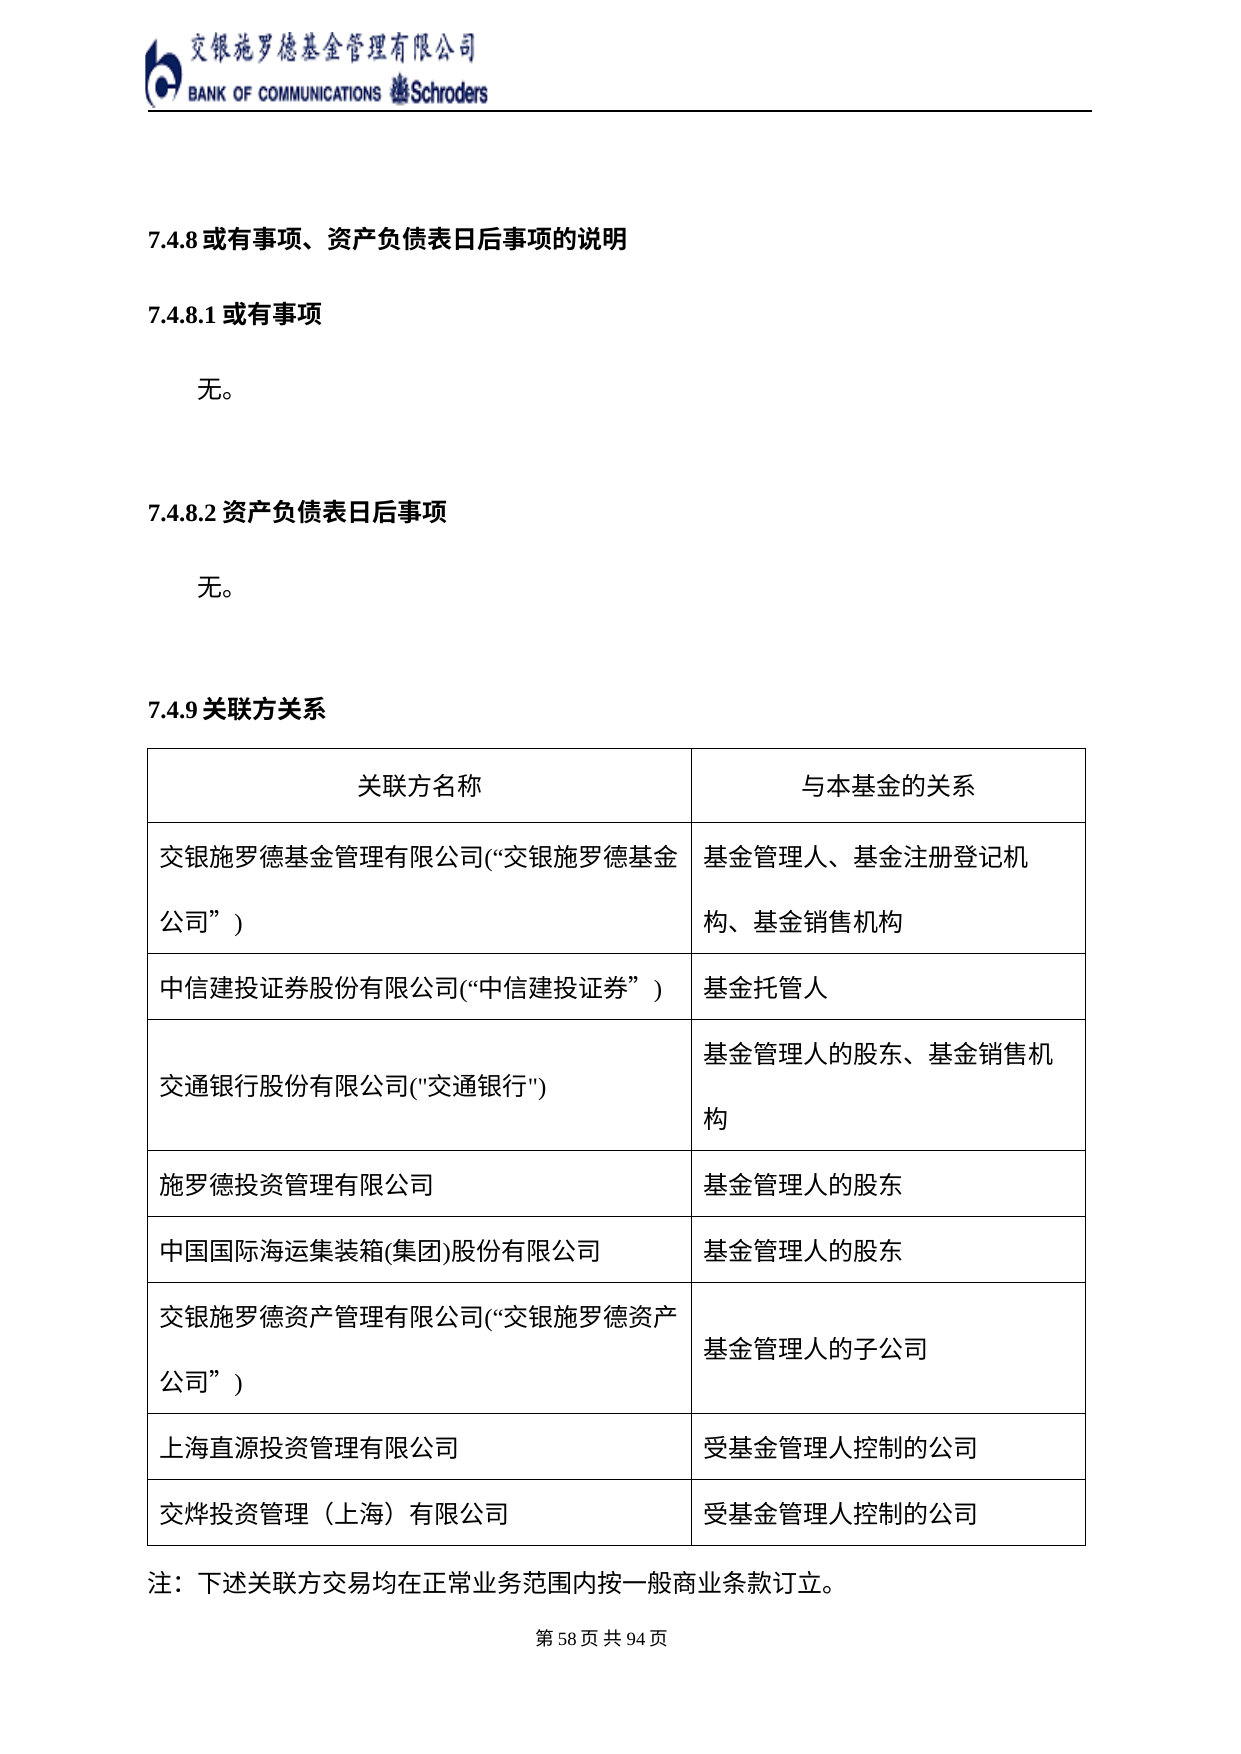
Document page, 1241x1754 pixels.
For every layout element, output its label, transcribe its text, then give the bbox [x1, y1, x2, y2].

text 无。 [148, 355, 1092, 420]
table_cell 基金管理人的股东 [692, 1217, 1085, 1282]
table_cell 交银施罗德基金管理有限公司(“交银施罗德基金公司”) [148, 823, 691, 953]
table_cell 施罗德投资管理有限公司 [148, 1151, 691, 1216]
text 7.4.8或有事项、资产负债表日后事项的说明 [148, 205, 1092, 270]
table_cell 上海直源投资管理有限公司 [148, 1414, 691, 1479]
table_cell 交通银行股份有限公司("交通银行") [148, 1020, 691, 1150]
table_cell 基金管理人的子公司 [692, 1283, 1085, 1413]
table_cell 基金管理人的股东、基金销售机构 [692, 1020, 1085, 1150]
table_cell 基金管理人的股东 [692, 1151, 1085, 1216]
table_header 与本基金的关系 [692, 749, 1085, 822]
picture [145, 32, 488, 108]
table_cell 交银施罗德资产管理有限公司(“交银施罗德资产公司”) [148, 1283, 691, 1413]
table_cell 受基金管理人控制的公司 [692, 1480, 1085, 1545]
table_cell 中信建投证券股份有限公司(“中信建投证券”) [148, 954, 691, 1019]
text 7.4.8.1 或有事项 [148, 280, 1092, 345]
table_header 关联方名称 [148, 749, 691, 822]
text 注：下述关联方交易均在正常业务范围内按一般商业条款订立。 [148, 1549, 1092, 1614]
text 7.4.8.2 资产负债表日后事项 [148, 478, 1092, 543]
table_cell 基金管理人、基金注册登记机构、基金销售机构 [692, 823, 1085, 953]
text 无。 [148, 553, 1092, 618]
table_cell 交烨投资管理（上海）有限公司 [148, 1480, 691, 1545]
table_cell 中国国际海运集装箱(集团)股份有限公司 [148, 1217, 691, 1282]
text 7.4.9关联方关系 [148, 676, 1092, 741]
table_cell 基金托管人 [692, 954, 1085, 1019]
table_cell 受基金管理人控制的公司 [692, 1414, 1085, 1479]
